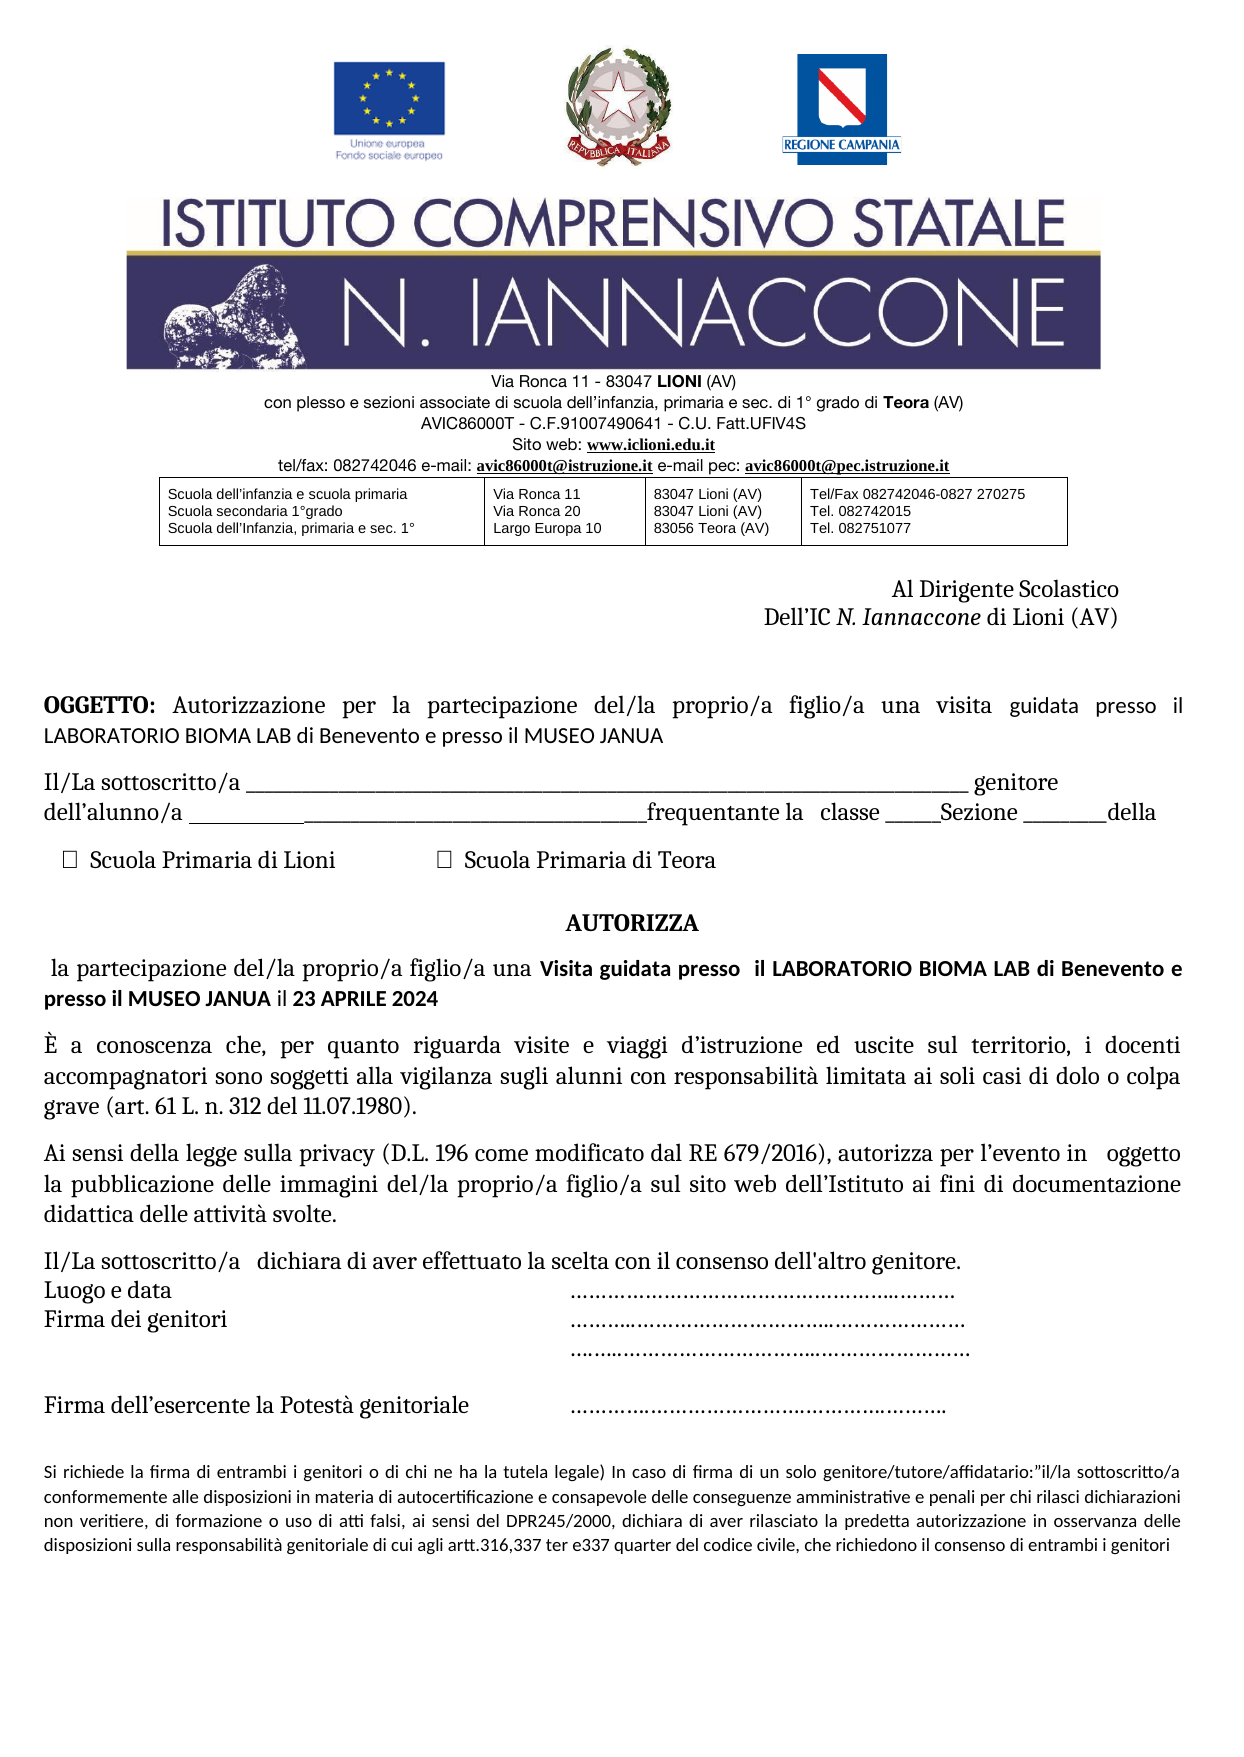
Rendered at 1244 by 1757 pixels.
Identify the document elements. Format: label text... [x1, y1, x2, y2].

text Sito web: www.iclioni.edu.it [44, 434, 1183, 456]
text Firma dei genitori ………..…………………………..………………… [44, 1305, 1183, 1333]
text Ai sensi della legge sulla privacy (D.L. 196 come modificato dal RE 679/2016), autorizza per l’evento in oggetto la pubblicazione delle immagini del/la proprio/a figlio/a sul sito web dell’Istituto ai fini di documentazione didattica delle attività svolte. [44, 1139, 1183, 1229]
text  Scuola Primaria di Lioni  Scuola Primaria di Teora [44, 845, 1189, 875]
text Il/La sottoscritto/a dichiara di aver effettuato la scelta con il consenso dell'altro genitore. [44, 1247, 1177, 1276]
text con plesso e sezioni associate di scuola dell’infanzia, primaria e sec. di 1° grado di Teora (AV) [44, 392, 1183, 413]
text Dell’IC N. Iannaccone di Lioni (AV) [75, 603, 1119, 632]
table_header Via Ronca 11 Via Ronca 20 Largo Europa 10 [485, 478, 645, 545]
text AUTORIZZA [75, 908, 1189, 937]
text È a conoscenza che, per quanto riguarda visite e viaggi d’istruzione ed uscite sul territorio, i docenti accompagnatori sono soggetti alla vigilanza sugli alunni con responsabilità limitata ai soli casi di dolo o colpa grave (art. 61 L. n. 312 del 11.07.1980). [44, 1031, 1183, 1121]
text Si richiede la firma di entrambi i genitori o di chi ne ha la tutela legale) In caso di firma di un solo genitore/tutore/affidatario:”il/la sottoscritto/a conformemente alle disposizioni in materia di autocertificazione e consapevole delle conseguenze amministrative e penali per chi rilasci dichiarazioni non veritiere, di formazione o uso di atti falsi, ai sensi del DPR245/2000, dichiara di aver rilasciato la predetta autorizzazione in osservanza delle disposizioni sulla responsabilità genitoriale di cui agli artt.316,337 ter e337 quarter del codice civile, che richiedono il consenso di entrambi i genitori [44, 1461, 1183, 1556]
text tel/fax: 082742046 e-mail: avic86000t@istruzione.it e-mail pec: avic86000t@pec.istruzione.it [44, 456, 1183, 477]
text AVIC86000T - C.F.91007490641 - C.U. Fatt.UFIV4S [44, 413, 1183, 434]
text Il/La sottoscritto/a ______________________________________________________________________________ genitore dell’alunno/a _____________________________________frequentante la classe ______Sezione _________della [44, 768, 1183, 827]
picture [782, 50, 902, 169]
picture [326, 55, 453, 169]
text OGGETTO: Autorizzazione per la partecipazione del/la proprio/a figlio/a una visita guidata presso il LABORATORIO BIOMA LAB di Benevento e presso il MUSEO JANUA [44, 691, 1183, 749]
table_header 83047 Lioni (AV) 83047 Lioni (AV) 83056 Teora (AV) [646, 478, 801, 545]
text ….…..…………………………..…………………… [44, 1333, 1183, 1362]
text Al Dirigente Scolastico [75, 574, 1119, 603]
text Firma dell’esercente la Potestà genitoriale ………….…………………….………….………. [44, 1391, 1183, 1420]
table_header Scuola dell’infanzia e scuola primaria Scuola secondaria 1°grado Scuola dell’Infanzia, primaria e sec. 1° [160, 478, 484, 545]
text la partecipazione del/la proprio/a figlio/a una Visita guidata presso il LABORATORIO BIOMA LAB di Benevento e presso il MUSEO JANUA il 23 APRILE 2024 [44, 954, 1183, 1013]
table_header Tel/Fax 082742046-0827 270275 Tel. 082742015 Tel. 082751077 [802, 478, 1067, 545]
picture [563, 45, 674, 169]
text Via Ronca 11 - 83047 LIONI (AV) [44, 371, 1183, 392]
picture [126, 197, 1101, 372]
text Luogo e data ……………………………………………..……… [44, 1276, 1183, 1305]
